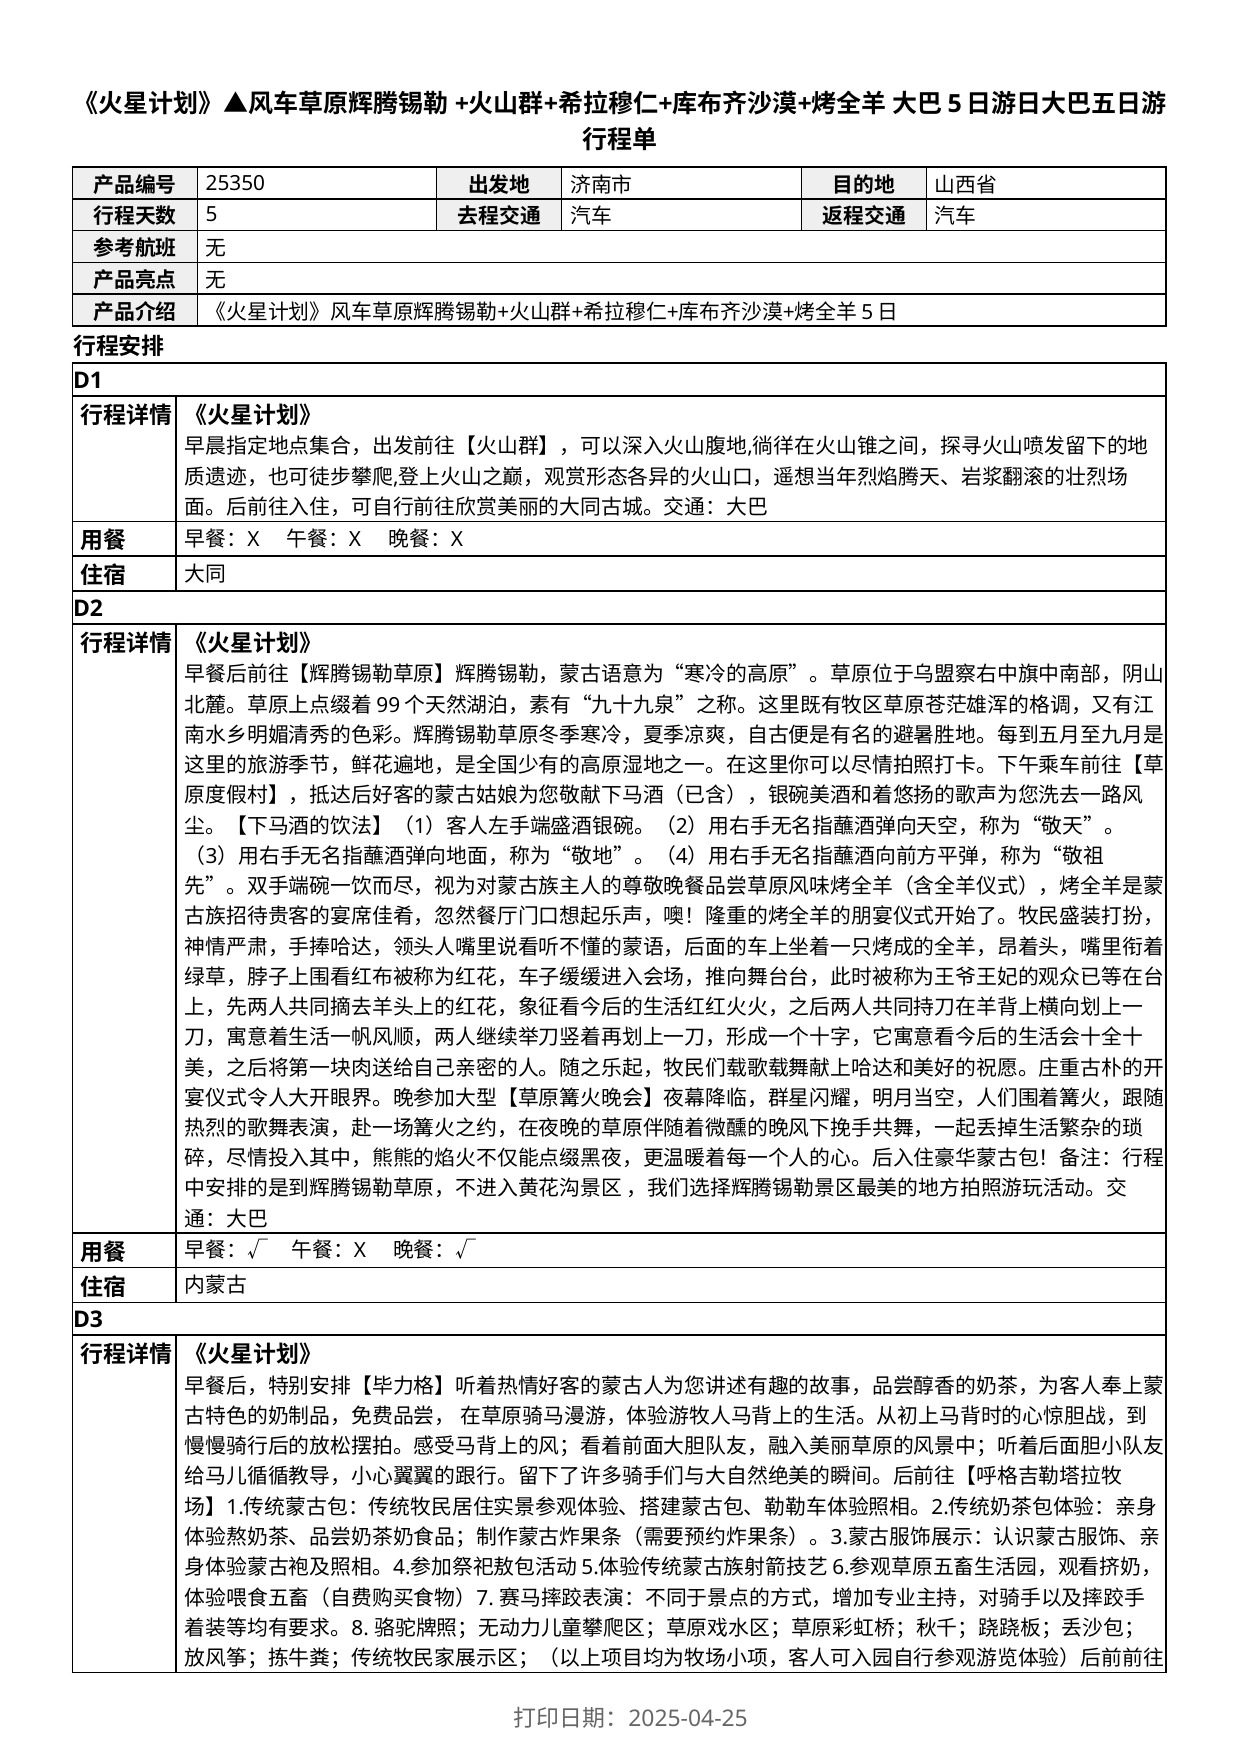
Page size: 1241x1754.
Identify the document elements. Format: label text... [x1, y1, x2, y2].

table_cell 早餐：X 午餐：X 晚餐：X [177, 522, 1165, 555]
table_cell 无 [198, 231, 1165, 262]
table_cell D3 [73, 1303, 1165, 1334]
table_header 目的地 [802, 168, 926, 198]
table_cell 行程详情 [73, 397, 175, 521]
table_cell 内蒙古 [177, 1268, 1165, 1302]
table_cell 返程交通 [802, 200, 926, 230]
table_header 济南市 [562, 168, 801, 198]
table_cell 大同 [177, 557, 1165, 590]
table_cell 用餐 [73, 1234, 175, 1267]
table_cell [177, 1336, 1165, 1672]
table_header D1 [73, 364, 1165, 395]
table_cell 行程天数 [73, 200, 197, 230]
table_cell 汽车 [927, 200, 1165, 230]
text 《火星计划》▲风车草原辉腾锡勒 +火山群+希拉穆仁+库布齐沙漠+烤全羊 大巴5日游日大巴五日游行程单 [73, 83, 1167, 156]
text 行程安排 [73, 328, 1167, 361]
table_cell 产品亮点 [73, 263, 197, 293]
table_header 出发地 [437, 168, 561, 198]
table_cell 《火星计划》 早餐后前往【辉腾锡勒草原】辉腾锡勒，蒙古语意为“寒冷的高原”。草原位于乌盟察右中旗中南部，阴山北麓。草原上点缀着99个天然湖泊，素有“九十九泉”之称。这里既有牧区草原苍茫雄浑的格调，又有江南水乡明媚清秀的色彩。辉腾锡勒草原冬季寒冷，夏季凉爽，自古便是有名的避暑胜地。每到五月至九月是这里的旅游季节，鲜花遍地，是全国少有的高原湿地之一。在这里你可以尽情拍照打卡。下午乘车前往【草原度假村】，抵达后好客的蒙古姑娘为您敬献下马酒（已含），银碗美酒和着悠扬的歌声为您洗去一路风尘。 [177, 625, 1165, 1232]
table_cell 5 [198, 200, 436, 230]
table_cell 参考航班 [73, 231, 197, 262]
table_cell D2 [73, 592, 1165, 623]
table_cell 汽车 [562, 200, 801, 230]
table_cell 无 [198, 263, 1165, 293]
table_cell 《火星计划》风车草原辉腾锡勒+火山群+希拉穆仁+库布齐沙漠+烤全羊5日 [198, 295, 1165, 325]
table_cell 去程交通 [437, 200, 561, 230]
table_cell 早餐：√ 午餐：X 晚餐：√ [177, 1234, 1165, 1267]
table_cell 用餐 [73, 522, 175, 555]
table_cell 行程详情 [73, 1336, 175, 1672]
table_cell 《火星计划》 早晨指定地点集合，出发前往【火山群】，可以深入火山腹地,徜徉在火山锥之间，探寻火山喷发留下的地质遗迹，也可徒步攀爬,登上火山之巅，观赏形态各异的火山口，遥想当年烈焰腾天、岩浆翻滚的壮烈场面。后前往入住，可自行前往欣赏美丽的大同古城。 [177, 397, 1165, 521]
table_cell 住宿 [73, 1268, 175, 1302]
table_cell 产品介绍 [73, 295, 197, 325]
table_header 产品编号 [73, 168, 197, 198]
table_header 山西省 [927, 168, 1165, 198]
table_cell 住宿 [73, 557, 175, 590]
table_cell 行程详情 [73, 625, 175, 1232]
table_header 25350 [198, 168, 436, 198]
